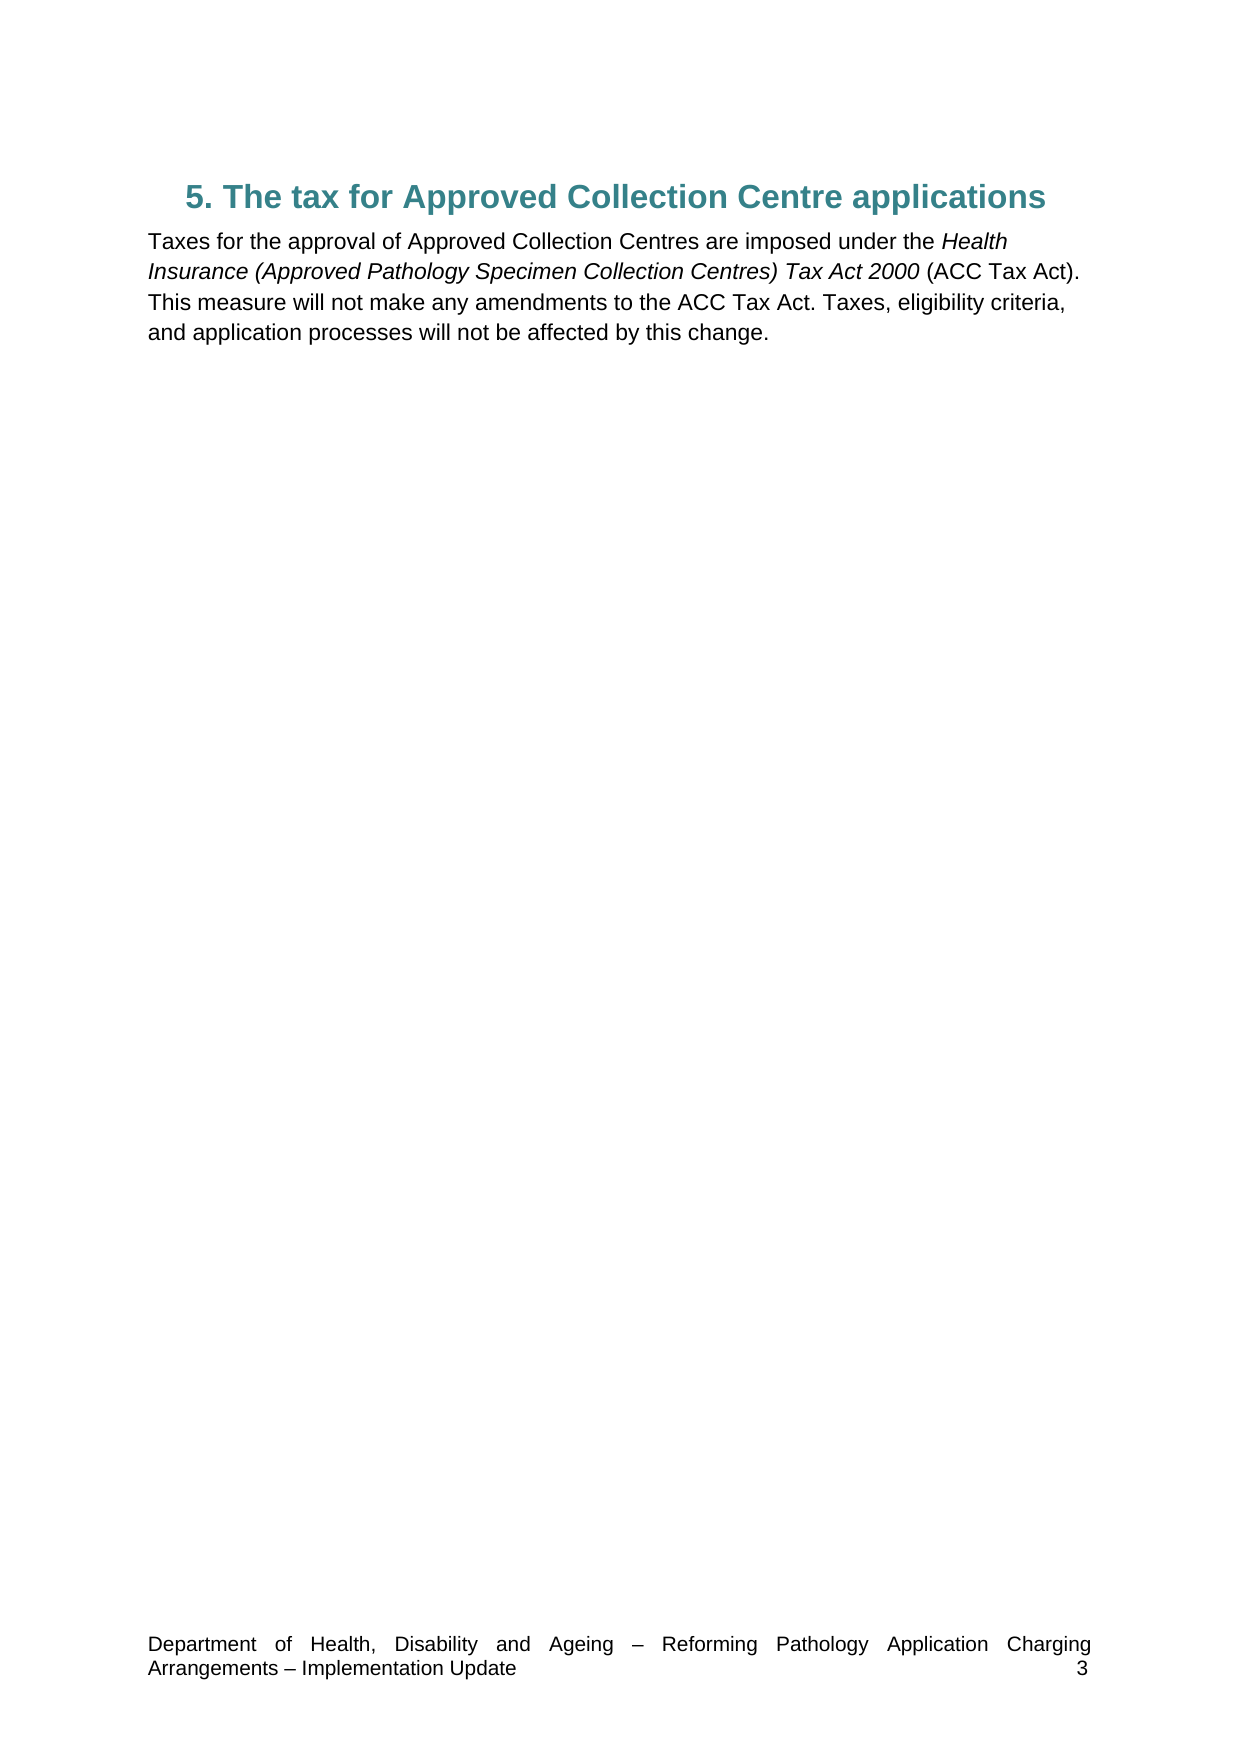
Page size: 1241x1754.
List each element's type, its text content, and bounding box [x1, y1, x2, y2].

subtitle The tax for Approved Collection Centre applications [185, 177, 1092, 216]
text Taxes for the approval of Approved Collection Centres are imposed under the Health Insurance (Approved Pathology Specimen Collection Centres) Tax Act 2000 (ACC Tax Act). This measure will not make any amendments to the ACC Tax Act. Taxes, eligibility criteria, and application processes will not be affected by this change. [148, 228, 1092, 345]
